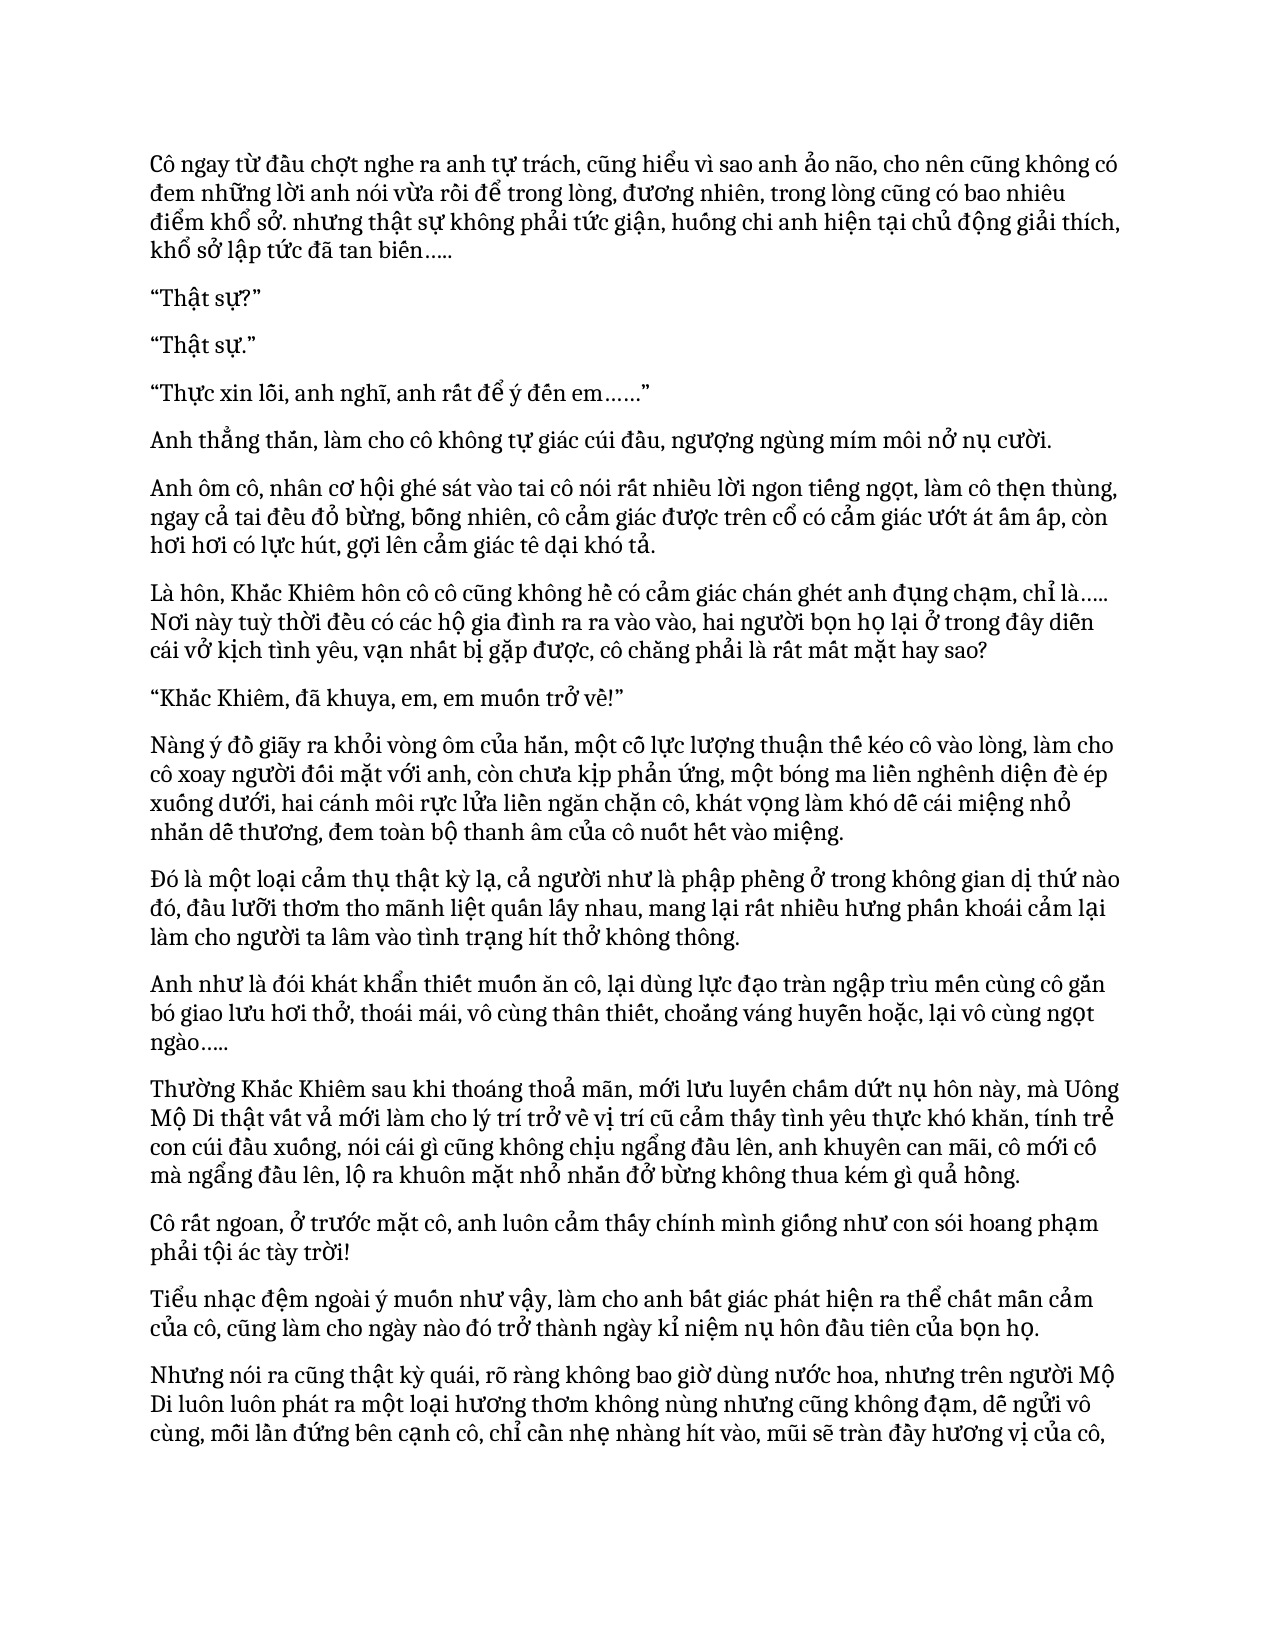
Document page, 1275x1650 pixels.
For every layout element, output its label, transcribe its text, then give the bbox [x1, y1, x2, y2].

text Cô ngay từ đầu chợt nghe ra anh tự trách, cũng hiểu vì sao anh ảo não, cho nên cũng không có đem những lời anh nói vừa rồi để trong lòng, đương nhiên, trong lòng cũng có bao nhiêu điểm khổ sở. nhưng thật sự không phải tức giận, huống chi anh hiện tại chủ động giải thích, khổ sở lập tức đã tan biến….. [150, 150, 1125, 265]
text “Thật sự?” [150, 284, 1125, 312]
text “Khắc Khiêm, đã khuya, em, em muốn trở về!” [150, 684, 1125, 712]
text “Thực xin lỗi, anh nghĩ, anh rất để ý đến em……” [150, 379, 1125, 407]
text Là hôn, Khắc Khiêm hôn cô cô cũng không hề có cảm giác chán ghét anh đụng chạm, chỉ là….. Nơi này tuỳ thời đều có các hộ gia đình ra ra vào vào, hai người bọn họ lại ở trong đây diễn cái vở kịch tình yêu, vạn nhất bị gặp được, cô chằng phải là rất mất mặt hay sao? [150, 579, 1125, 665]
text Anh thẳng thắn, làm cho cô không tự giác cúi đầu, ngượng ngùng mím môi nở nụ cười. [150, 426, 1125, 455]
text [150, 1361, 1125, 1447]
text Thường Khắc Khiêm sau khi thoáng thoả mãn, mới lưu luyến chấm dứt nụ hôn này, mà Uông Mộ Di thật vất vả mới làm cho lý trí trở về vị trí cũ cảm thấy tình yêu thực khó khăn, tính trẻ con cúi đầu xuống, nói cái gì cũng không chịu ngẩng đầu lên, anh khuyên can mãi, cô mới cố mà ngẩng đầu lên, lộ ra khuôn mặt nhỏ nhắn đở bừng không thua kém gì quả hồng. [150, 1075, 1125, 1190]
text “Thật sự.” [150, 331, 1125, 360]
text Đó là một loại cảm thụ thật kỳ lạ, cả người như là phập phềng ở trong không gian dị thứ nào đó, đầu lưỡi thơm tho mãnh liệt quấn lấy nhau, mang lại rất nhiều hưng phấn khoái cảm lại làm cho người ta lâm vào tình trạng hít thở không thông. [150, 865, 1125, 951]
text Tiểu nhạc đệm ngoài ý muốn như vậy, làm cho anh bất giác phát hiện ra thể chất mẫn cảm của cô, cũng làm cho ngày nào đó trở thành ngày kỉ niệm nụ hôn đầu tiên của bọn họ. [150, 1285, 1125, 1342]
text Nàng ý đồ giãy ra khỏi vòng ôm của hắn, một cỗ lực lượng thuận thế kéo cô vào lòng, làm cho cô xoay người đối mặt với anh, còn chưa kịp phản ứng, một bóng ma liền nghênh diện đè ép xuống dưới, hai cánh môi rực lửa liền ngăn chặn cô, khát vọng làm khó dễ cái miệng nhỏ nhắn dễ thương, đem toàn bộ thanh âm của cô nuốt hết vào miệng. [150, 731, 1125, 846]
text Anh ôm cô, nhân cơ hội ghé sát vào tai cô nói rất nhiều lời ngon tiếng ngọt, làm cô thẹn thùng, ngay cả tai đều đỏ bừng, bỗng nhiên, cô cảm giác được trên cổ có cảm giác ướt át ấm ấp, còn hơi hơi có lực hút, gợi lên cảm giác tê dại khó tả. [150, 474, 1125, 560]
text Anh như là đói khát khẩn thiết muốn ăn cô, lại dùng lực đạo tràn ngập trìu mến cùng cô gắn bó giao lưu hơi thở, thoái mái, vô cùng thân thiết, choắng váng huyễn hoặc, lại vô cùng ngọt ngào….. [150, 970, 1125, 1056]
text Cô rất ngoan, ở trước mặt cô, anh luôn cảm thấy chính mình giống như con sói hoang phạm phải tội ác tày trời! [150, 1209, 1125, 1266]
